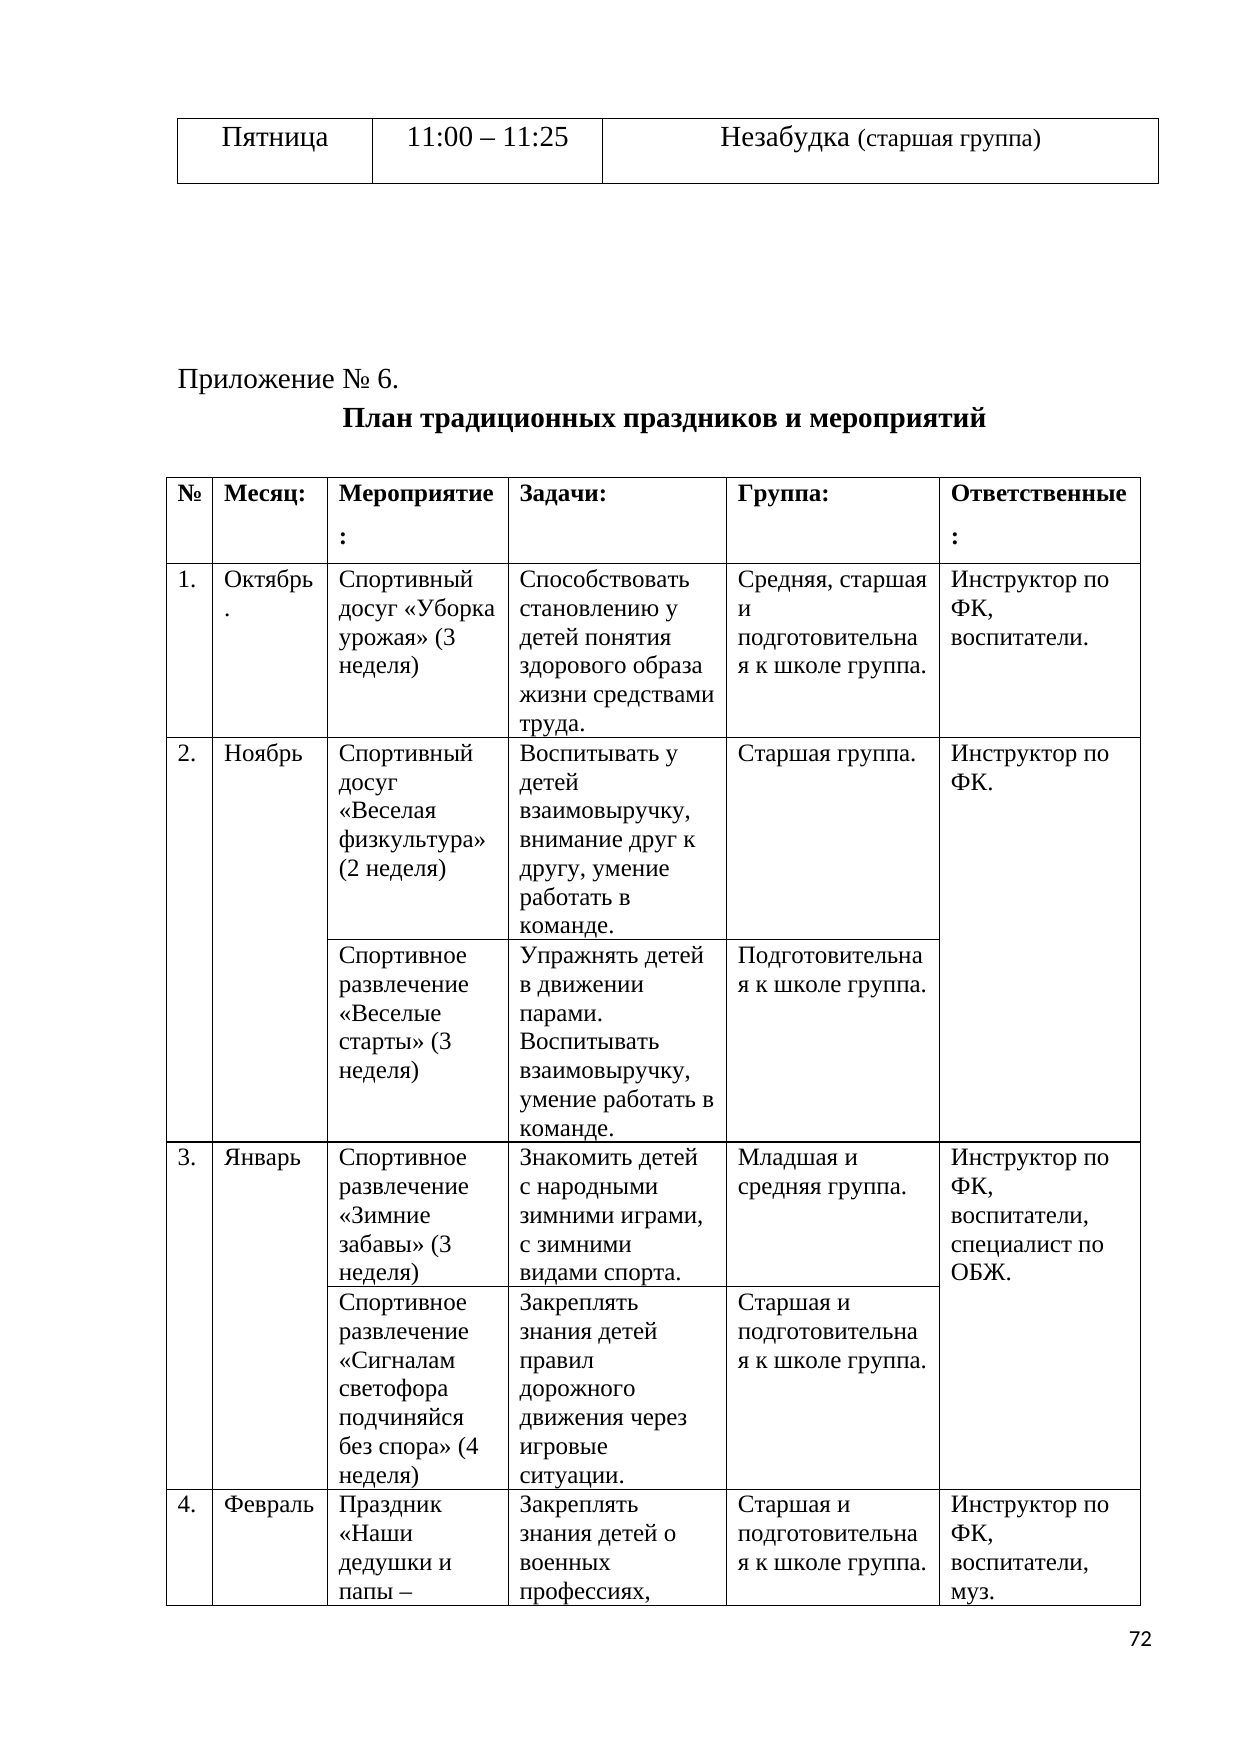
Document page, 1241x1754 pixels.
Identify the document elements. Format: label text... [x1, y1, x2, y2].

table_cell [328, 1490, 508, 1604]
table_header Задачи: [509, 478, 726, 563]
table_cell Воспитывать у детей взаимовыручку, внимание друг к другу, умение работать в команде. [509, 738, 726, 939]
table_cell Февраль [213, 1490, 327, 1604]
table_cell Спортивное развлечение «Сигналам светофора подчиняйся без спора» (4 неделя) [328, 1287, 508, 1488]
table_cell Младшая и средняя группа. [727, 1143, 939, 1286]
table_cell Спортивный досуг «Уборка урожая» (3 неделя) [328, 564, 508, 737]
table_cell Старшая и подготовительная к школе группа. [727, 1287, 939, 1488]
table_cell Упражнять детей в движении парами. Воспитывать взаимовыручку, умение работать в команде. [509, 940, 726, 1141]
table_header Мероприятие: [328, 478, 508, 563]
table_cell Пятница [178, 119, 372, 183]
table_cell Январь [213, 1143, 327, 1488]
text План традиционных праздников и мероприятий [177, 400, 1152, 434]
table_cell Инструктор по ФК, воспитатели, специалист по ОБЖ. [940, 1143, 1140, 1488]
table_cell Незабудка (старшая группа) [603, 119, 1158, 183]
table_cell Ноябрь [213, 738, 327, 1141]
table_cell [509, 1490, 726, 1604]
table_cell Подготовительная к школе группа. [727, 940, 939, 1141]
table_cell Инструктор по ФК. [940, 738, 1140, 1141]
table_cell 4. [167, 1490, 212, 1604]
table_header № [167, 478, 212, 563]
table_cell 1. [167, 564, 212, 737]
table_cell Спортивный досуг «Веселая физкультура» (2 неделя) [328, 738, 508, 939]
table_cell Октябрь. [213, 564, 327, 737]
table_cell Старшая группа. [727, 738, 939, 939]
table_header Месяц: [213, 478, 327, 563]
table_cell Знакомить детей с народными зимними играми, с зимними видами спорта. [509, 1143, 726, 1286]
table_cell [727, 1490, 939, 1604]
table_cell 11:00 – 11:25 [373, 119, 602, 183]
table_cell 3. [167, 1143, 212, 1488]
table_cell Способствовать становлению у детей понятия здорового образа жизни средствами труда. [509, 564, 726, 737]
table_cell Спортивное развлечение «Зимние забавы» (3 неделя) [328, 1143, 508, 1286]
text Приложение № 6. [177, 362, 1152, 395]
table_cell Средняя, старшая и подготовительная к школе группа. [727, 564, 939, 737]
table_header Ответственные: [940, 478, 1140, 563]
table_cell Закреплять знания детей правил дорожного движения через игровые ситуации. [509, 1287, 726, 1488]
table_cell 2. [167, 738, 212, 1141]
table_header Группа: [727, 478, 939, 563]
table_cell Инструктор по ФК, воспитатели. [940, 564, 1140, 737]
table_cell Спортивное развлечение «Веселые старты» (3 неделя) [328, 940, 508, 1141]
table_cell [940, 1490, 1140, 1604]
